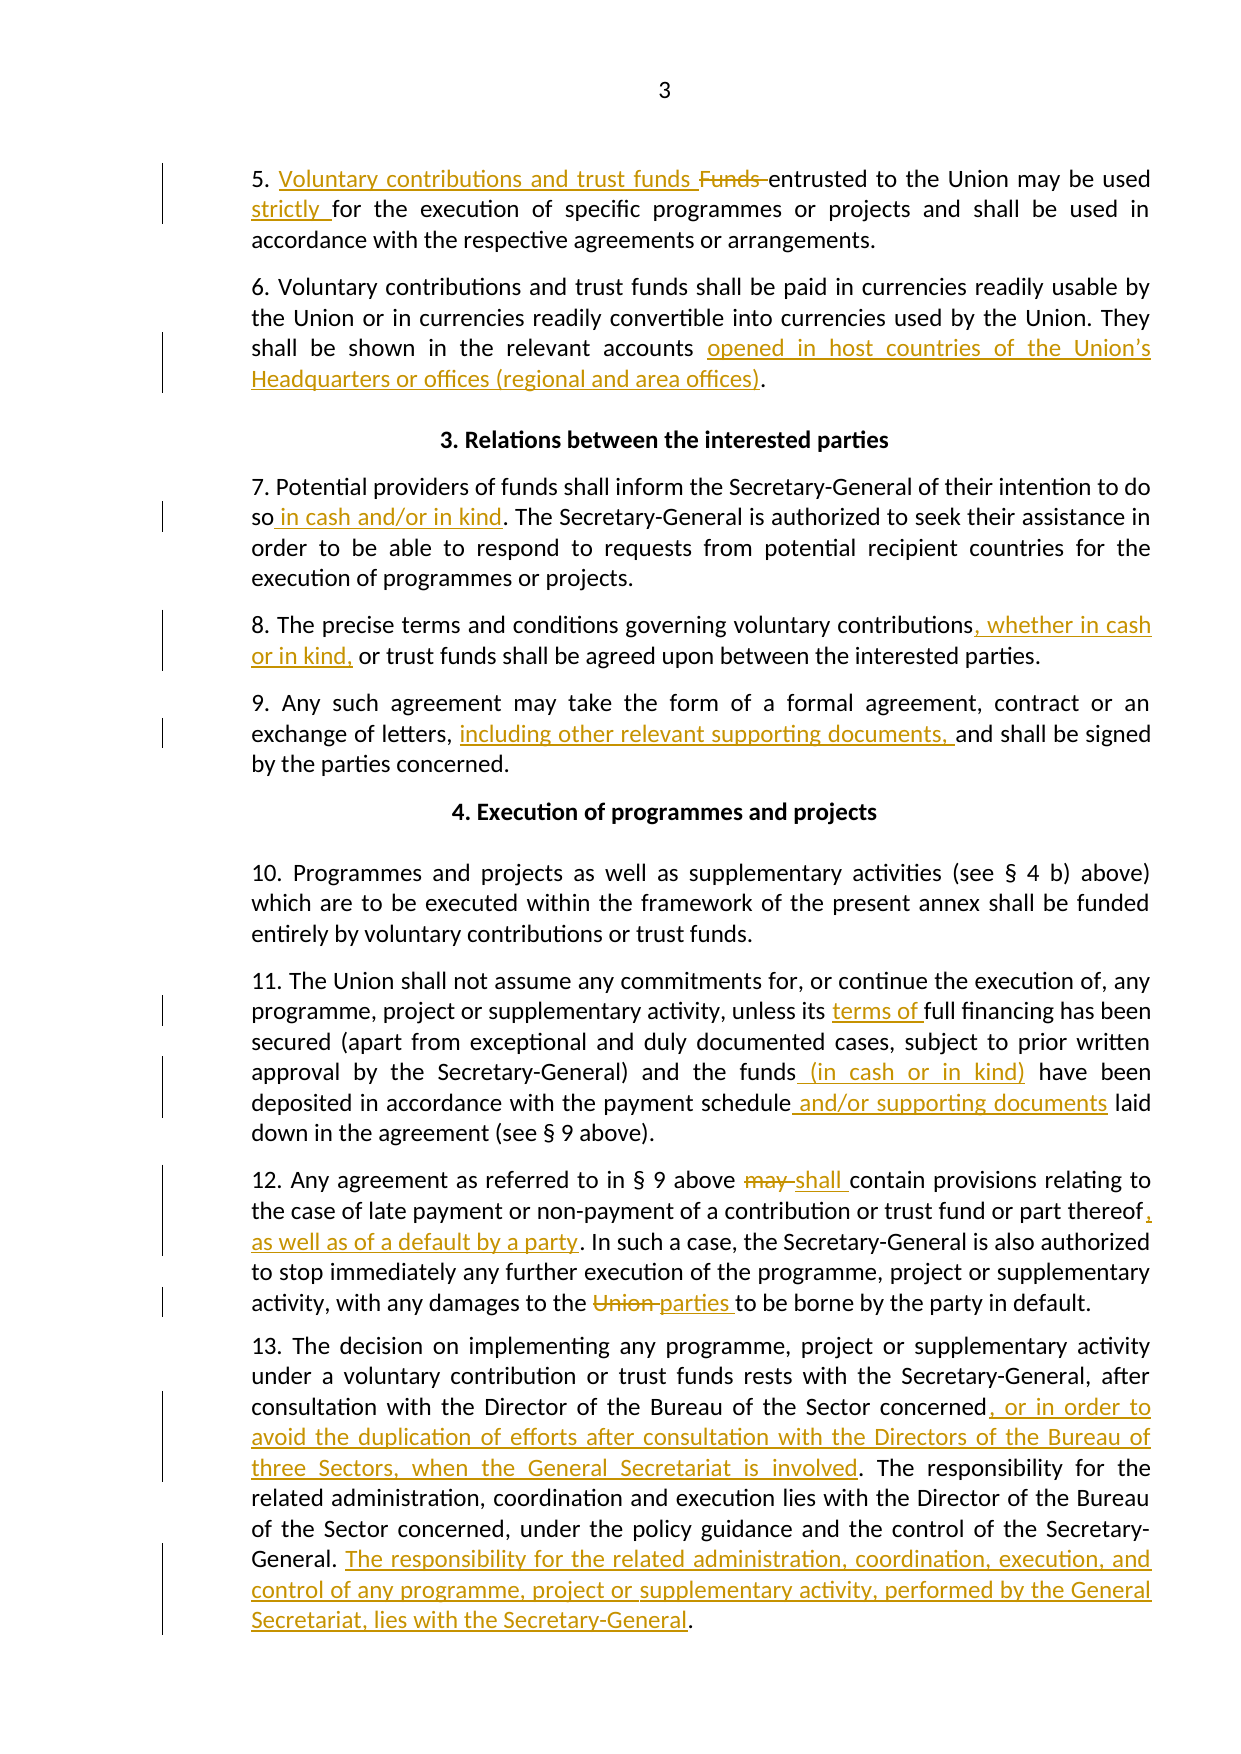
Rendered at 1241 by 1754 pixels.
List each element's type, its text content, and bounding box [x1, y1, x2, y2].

text 6. Voluntary contributions and trust funds shall be paid in currencies readily usable by the Union or in currencies readily convertible into currencies used by the Union. They shall be shown in the relevant accounts . [251, 271, 1152, 393]
text 13. The decision on implementing any programme, project or supplementary activity under a voluntary contribution or trust funds rests with the Secretary-General, after consultation with the Director of the Bureau of the Sector concerned. The responsibility for the related administration, coordination and execution lies with the Director of the Bureau of the Sector concerned, under the policy guidance and the control of the Secretary-General. . [251, 1330, 1152, 1600]
text 12. Any agreement as referred to in § 9 above contain provisions relating to the case of late payment or non-payment of a contribution or trust fund or part thereof. In such a case, the Secretary-General is also authorized to stop immediately any further execution of the programme, project or supplementary activity, with any damages to the to be borne by the party in default. [251, 1165, 1152, 1317]
text 9. Any such agreement may take the form of a formal agreement, contract or an exchange of letters, and shall be signed by the parties concerned. [251, 687, 1152, 779]
text 10. Programmes and projects as well as supplementary activities (see § 4 b) above) which are to be executed within the framework of the present annex shall be funded entirely by voluntary contributions or trust funds. [251, 857, 1152, 948]
text 8. The precise terms and conditions governing voluntary contributions or trust funds shall be agreed upon between the interested parties. [251, 610, 1152, 671]
text 7. Potential providers of funds shall inform the Secretary-General of their intention to do so. The Secretary-General is authorized to seek their assistance in order to be able to respond to requests from potential recipient countries for the execution of programmes or projects. [251, 471, 1152, 593]
text 11. The Union shall not assume any commitments for, or continue the execution of, any programme, project or supplementary activity, unless its full financing has been secured (apart from exceptional and duly documented cases, subject to prior written approval by the Secretary-General) and the funds have been deposited in accordance with the payment schedule laid down in the agreement (see § 9 above). [251, 965, 1152, 1148]
text 13. The decision on implementing any programme, project or supplementary activity under a voluntary contribution or trust funds rests with the Secretary-General, after consultation with the Director of the Bureau of the Sector concerned. The responsibility for the related administration, coordination and execution lies with the Director of the Bureau of the Sector concerned, under the policy guidance and the control of the Secretary-General. . [251, 1601, 1152, 1635]
text 3. Relations between the interested parties [177, 424, 1152, 454]
text 4. Execution of programmes and projects [177, 796, 1152, 826]
text 5. entrusted to the Union may be used for the execution of specific programmes or projects and shall be used in accordance with the respective agreements or arrangements. [251, 163, 1152, 254]
